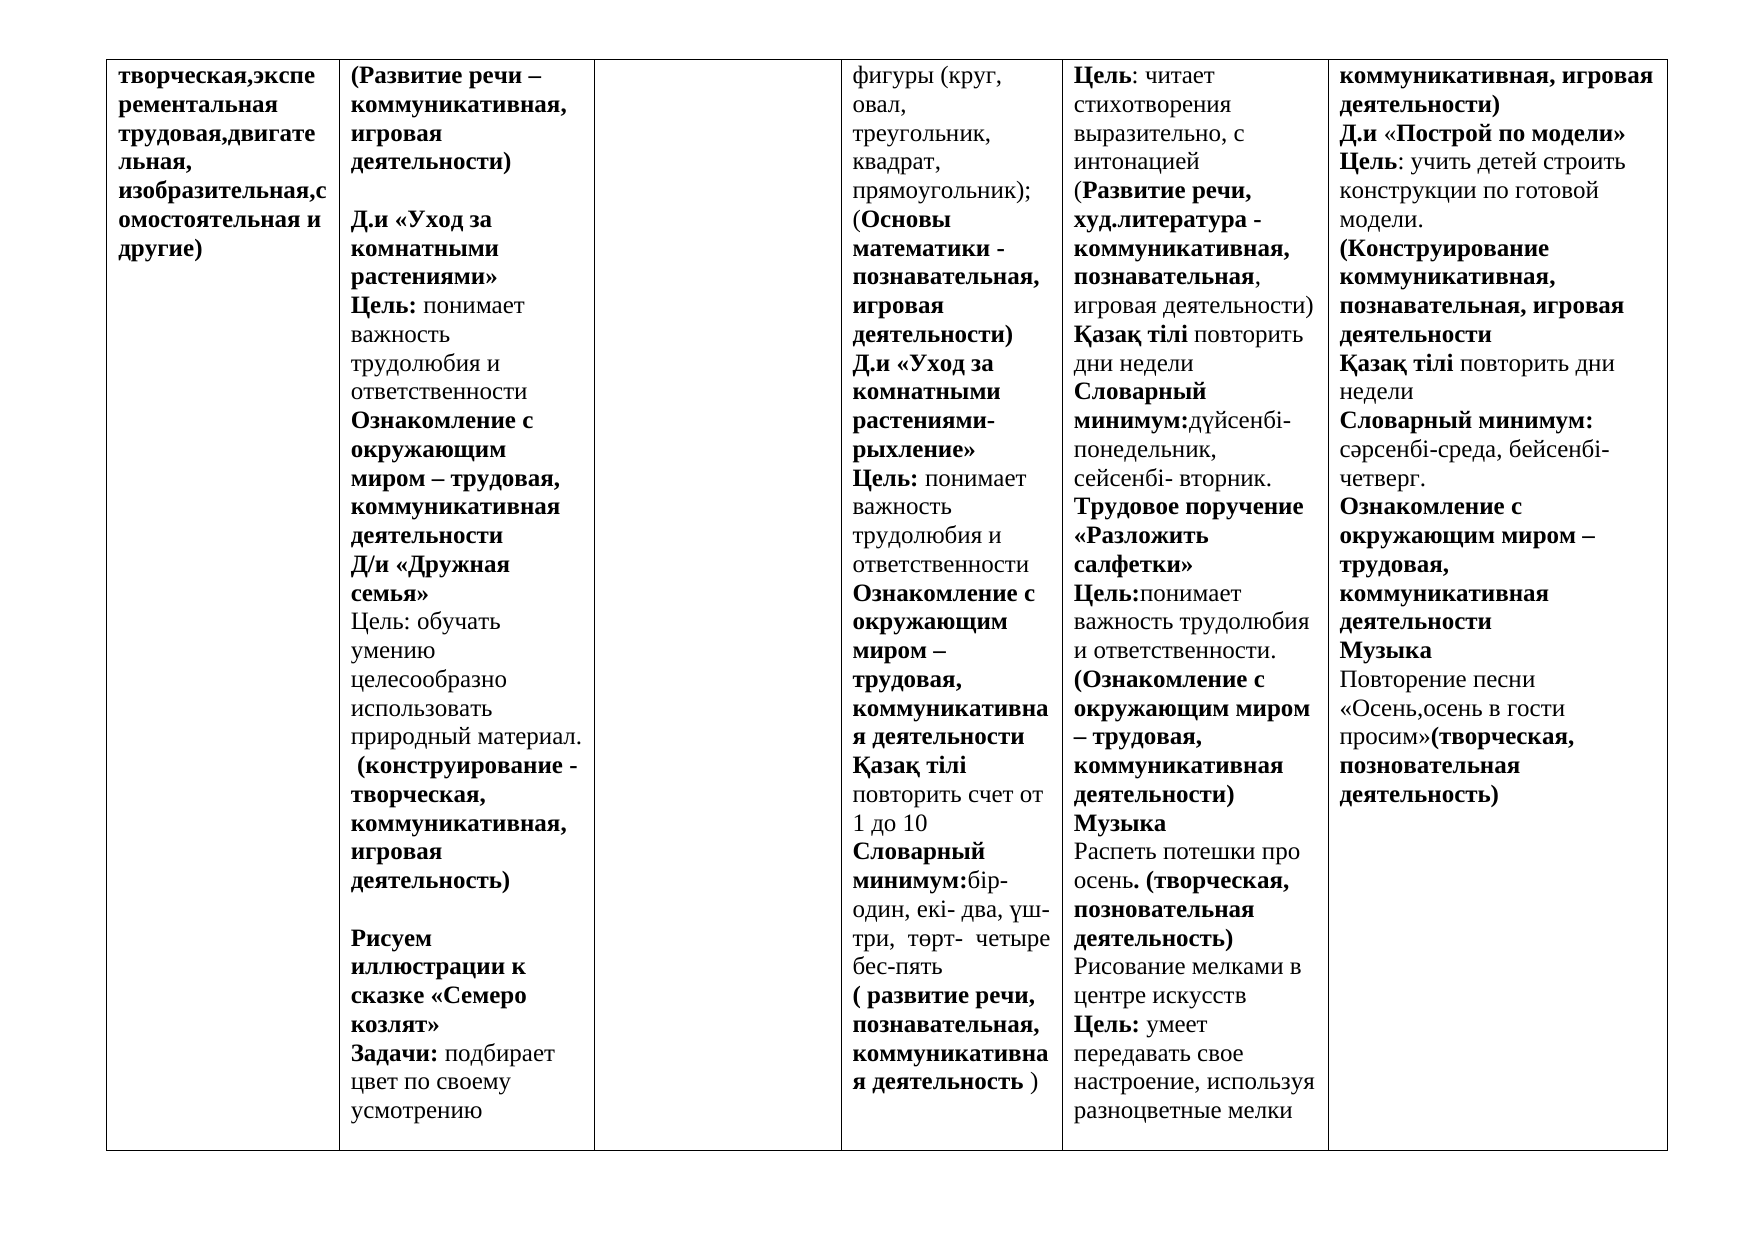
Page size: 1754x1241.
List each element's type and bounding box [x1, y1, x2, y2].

table_cell [595, 60, 841, 1150]
table_cell [107, 60, 339, 1150]
table_cell [340, 60, 594, 1150]
table_cell [1329, 60, 1667, 1150]
table_cell [1063, 60, 1328, 1150]
table_cell [842, 60, 1062, 1150]
